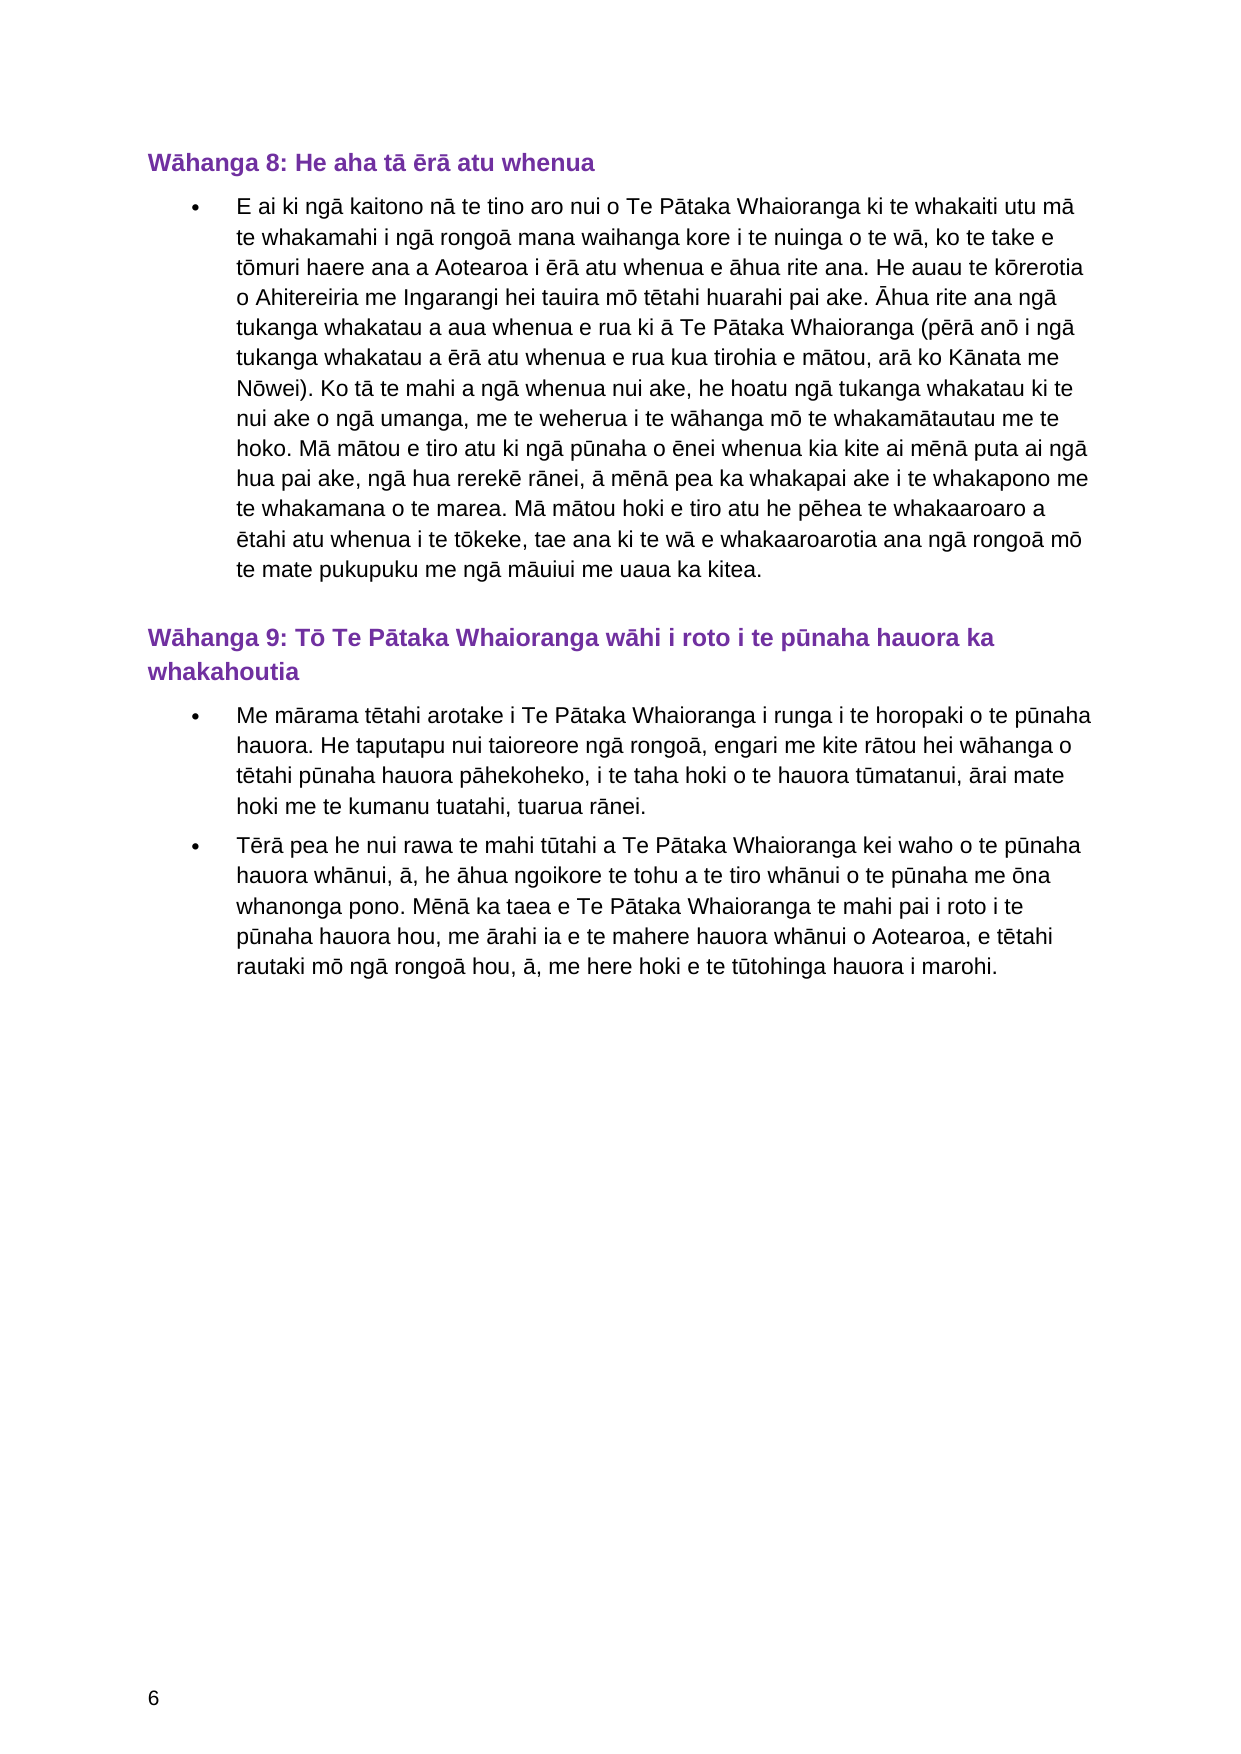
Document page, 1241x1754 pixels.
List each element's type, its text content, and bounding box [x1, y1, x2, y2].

text Tērā pea he nui rawa te mahi tūtahi a Te Pātaka Whaioranga kei waho o te pūnaha hauora whānui, ā, he āhua ngoikore te tohu a te tiro whānui o te pūnaha me ōna whanonga pono. Mēnā ka taea e Te Pātaka Whaioranga te mahi pai i roto i te pūnaha hauora hou, me ārahi ia e te mahere hauora whānui o Aotearoa, e tētahi rautaki mō ngā rongoā hou, ā, me here hoki e te tūtohinga hauora i marohi. [192, 832, 1092, 979]
subtitle Wāhanga 8: He aha tā ērā atu whenua [148, 148, 1092, 176]
text Me mārama tētahi arotake i Te Pātaka Whaioranga i runga i te horopaki o te pūnaha hauora. He taputapu nui taioreore ngā rongoā, engari me kite rātou hei wāhanga o tētahi pūnaha hauora pāhekoheko, i te taha hoki o te hauora tūmatanui, ārai mate hoki me te kumanu tuatahi, tuarua rānei. [192, 702, 1092, 819]
text E ai ki ngā kaitono nā te tino aro nui o Te Pātaka Whaioranga ki te whakaiti utu mā te whakamahi i ngā rongoā mana waihanga kore i te nuinga o te wā, ko te take e tōmuri haere ana a Aotearoa i ērā atu whenua e āhua rite ana. He auau te kōrerotia o Ahitereiria me Ingarangi hei tauira mō tētahi huarahi pai ake. Āhua rite ana ngā tukanga whakatau a aua whenua e rua ki ā Te Pātaka Whaioranga (pērā anō i ngā tukanga whakatau a ērā atu whenua e rua kua tirohia e mātou, arā ko Kānata me Nōwei). Ko tā te mahi a ngā whenua nui ake, he hoatu ngā tukanga whakatau ki te nui ake o ngā umanga, me te weherua i te wāhanga mō te whakamātautau me te hoko. Mā mātou e tiro atu ki ngā pūnaha o ēnei whenua kia kite ai mēnā puta ai ngā hua pai ake, ngā hua rerekē rānei, ā mēnā pea ka whakapai ake i te whakapono me te whakamana o te marea. Mā mātou hoki e tiro atu he pēhea te whakaaroaro a ētahi atu whenua i te tōkeke, tae ana ki te wā e whakaaroarotia ana ngā rongoā mō te mate pukupuku me ngā māuiui me uaua ka kitea. [192, 193, 1092, 582]
subtitle Wāhanga 9: Tō Te Pātaka Whaioranga wāhi i roto i te pūnaha hauora ka whakahoutia [148, 623, 1092, 685]
